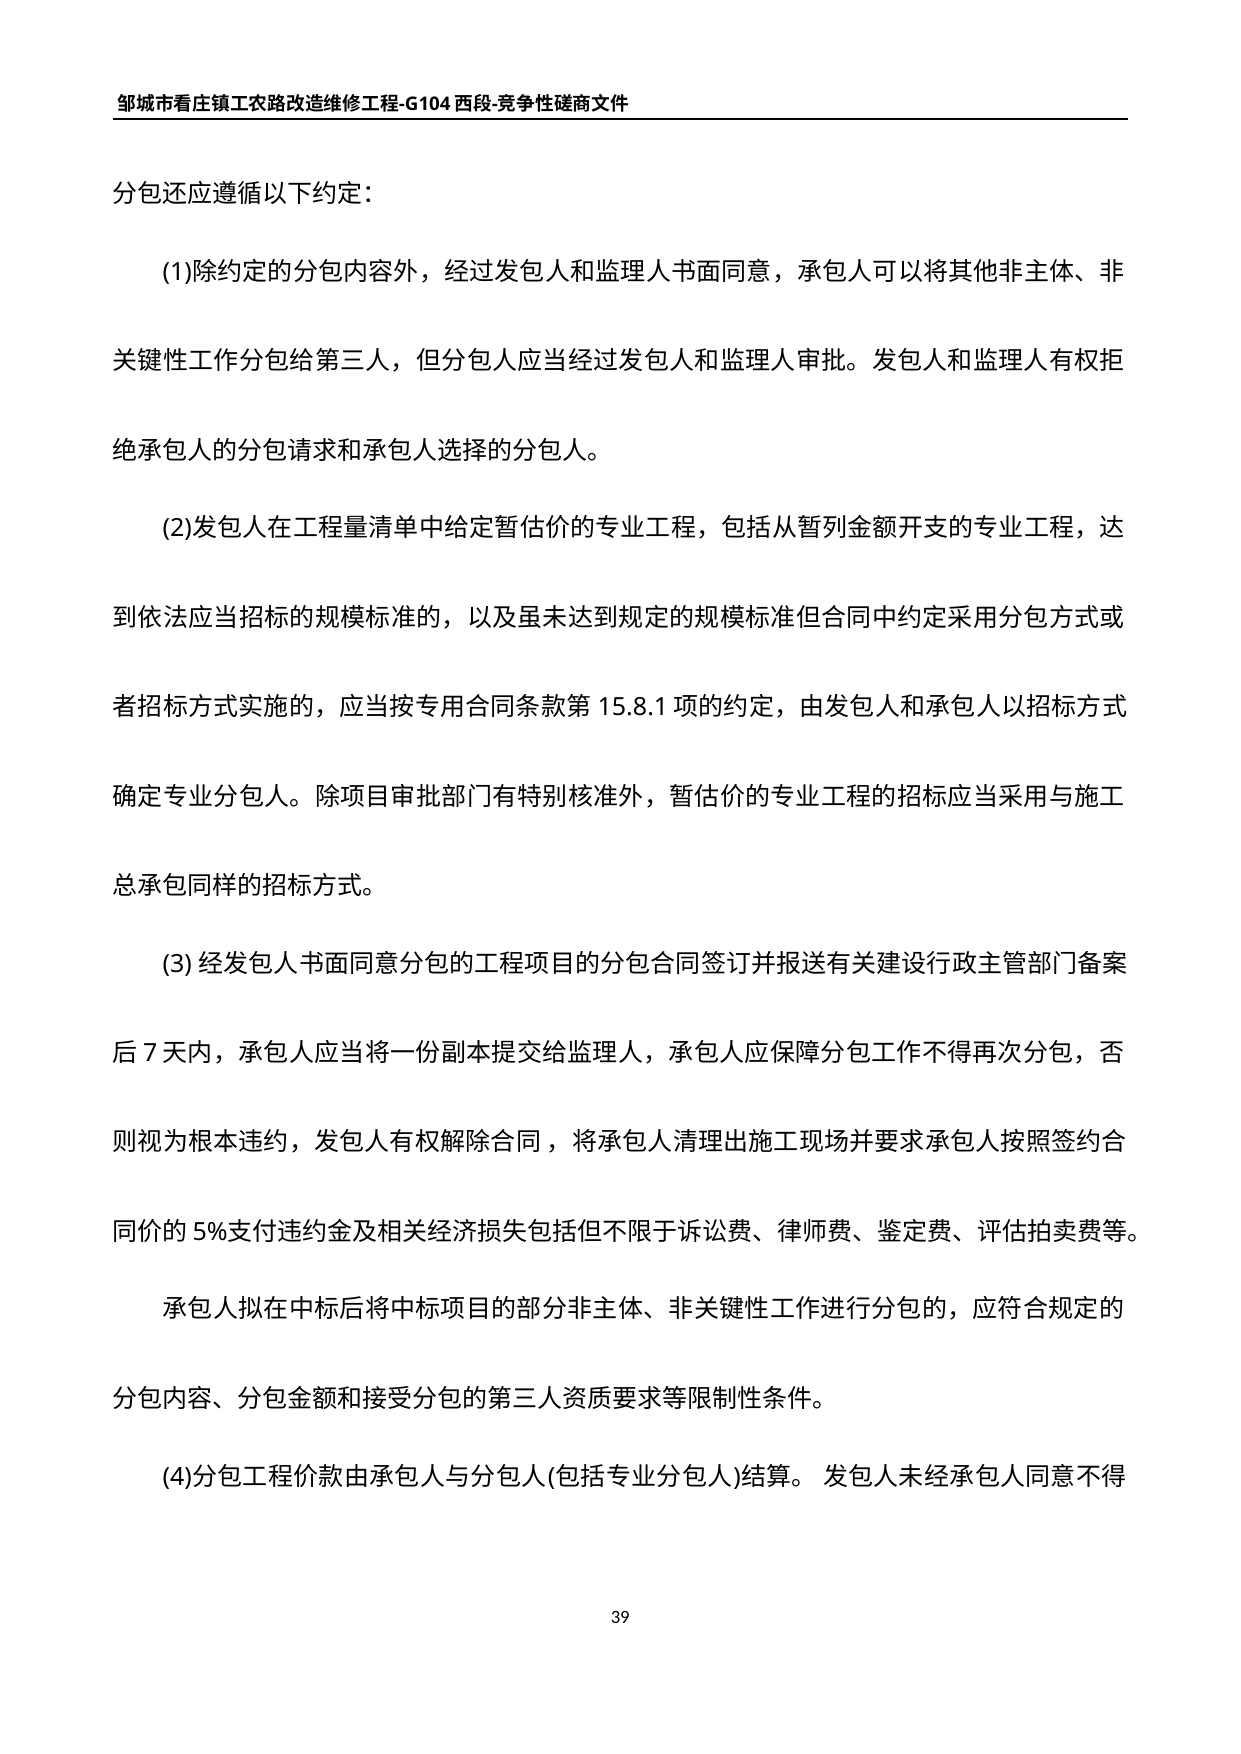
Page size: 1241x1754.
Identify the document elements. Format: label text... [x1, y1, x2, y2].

text (2)发包人在工程量清单中给定暂估价的专业工程，包括从暂列金额开支的专业工程，达到依法应当招标的规模标准的，以及虽未达到规定的规模标准但合同中约定采用分包方式或者招标方式实施的，应当按专用合同条款第15.8.1项的约定，由发包人和承包人以招标方式确定专业分包人。除项目审批部门有特别核准外，暂估价的专业工程的招标应当采用与施工总承包同样的招标方式。 [112, 496, 1128, 913]
text (1)除约定的分包内容外，经过发包人和监理人书面同意，承包人可以将其他非主体、非关键性工作分包给第三人，但分包人应当经过发包人和监理人审批。发包人和监理人有权拒绝承包人的分包请求和承包人选择的分包人。 [112, 240, 1128, 478]
text (3) 经发包人书面同意分包的工程项目的分包合同签订并报送有关建设行政主管部门备案后7天内，承包人应当将一份副本提交给监理人，承包人应保障分包工作不得再次分包，否则视为根本违约，发包人有权解除合同 ，将承包人清理出施工现场并要求承包人按照签约合同价的5%支付违约金及相关经济损失包括但不限于诉讼费、律师费、鉴定费、评估拍卖费等。 [112, 931, 1128, 1259]
text 承包人拟在中标后将中标项目的部分非主体、非关键性工作进行分包的，应符合规定的分包内容、分包金额和接受分包的第三人资质要求等限制性条件。 [112, 1277, 1128, 1426]
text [112, 162, 1128, 222]
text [112, 1444, 1128, 1504]
